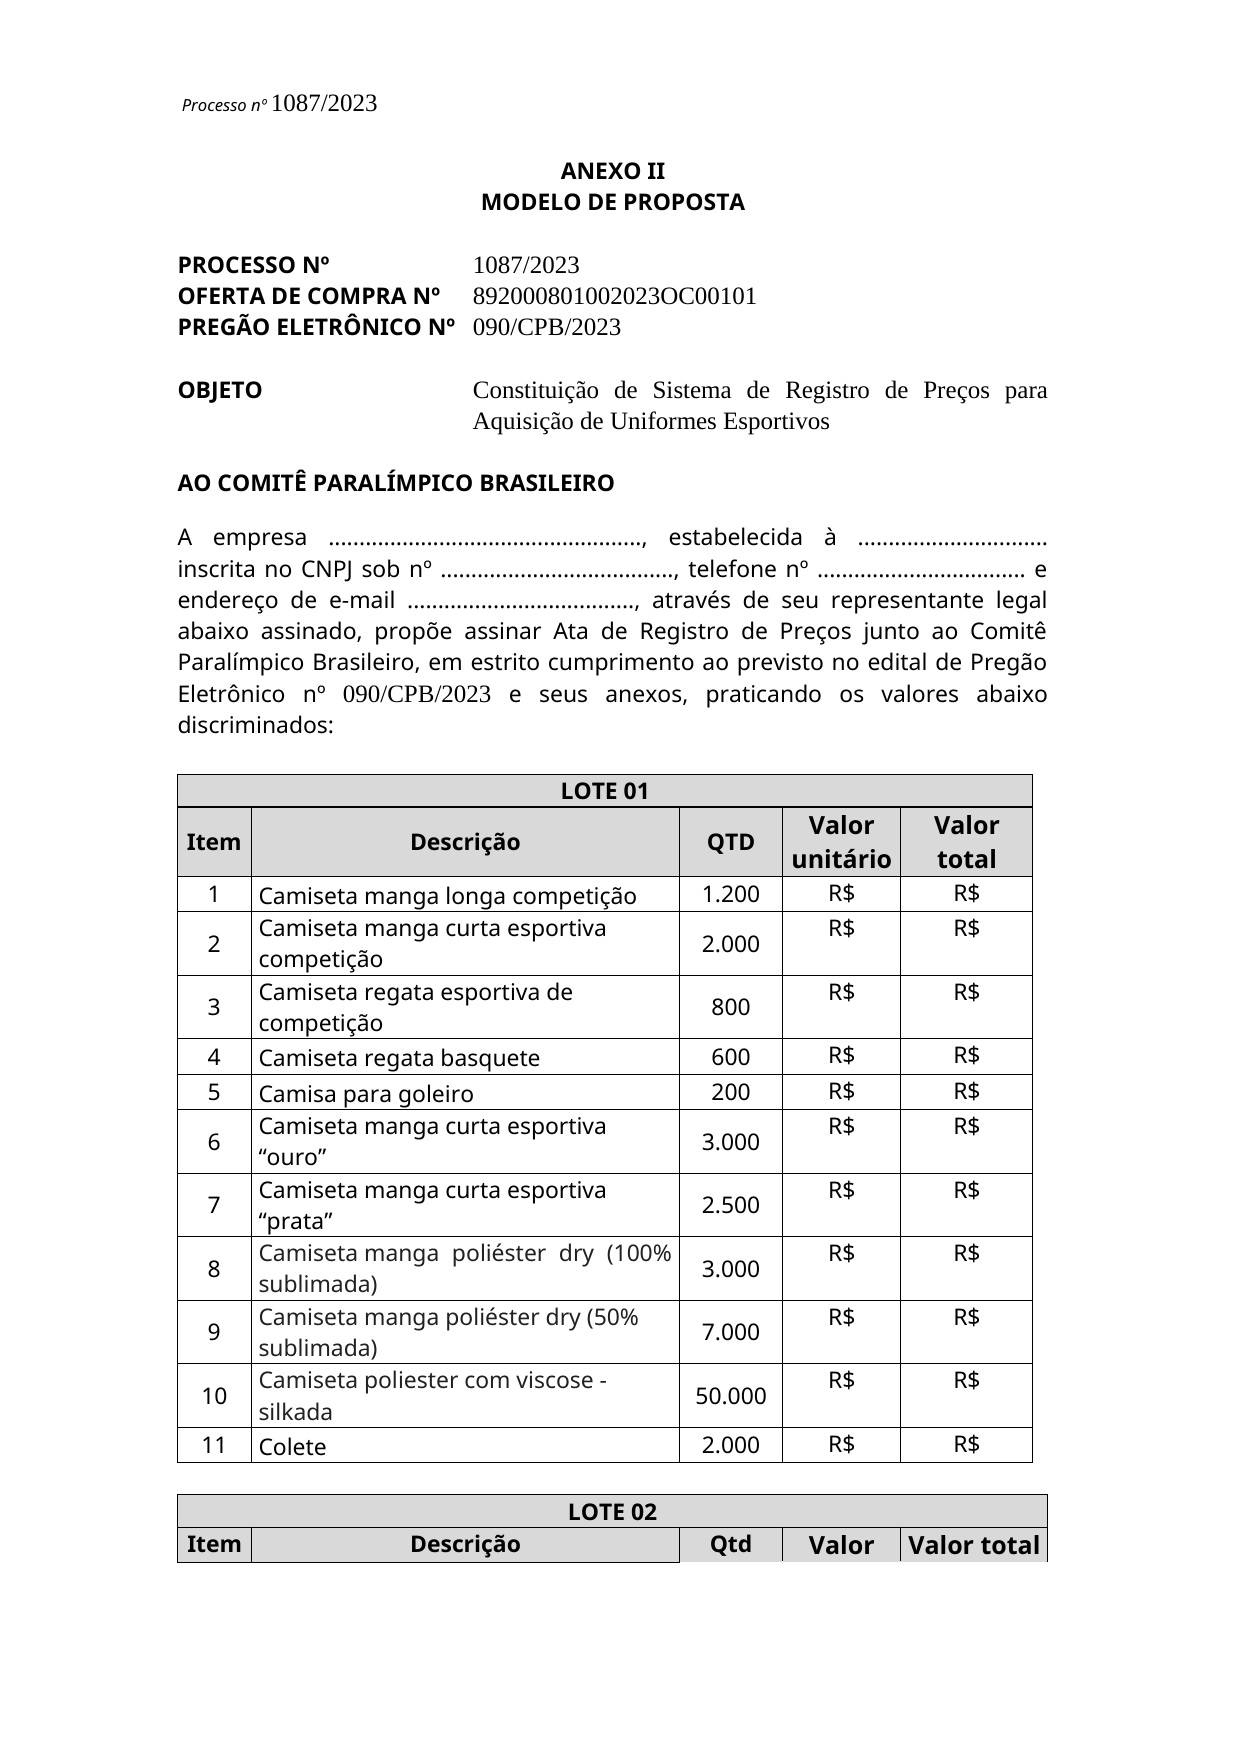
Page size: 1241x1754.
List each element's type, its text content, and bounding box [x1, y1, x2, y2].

text OFERTA DE COMPRA Nº [177, 280, 1048, 311]
table_cell 50.000 [680, 1364, 782, 1427]
table_cell 2.000 [680, 1428, 782, 1462]
table_cell Valor unitário [783, 808, 900, 876]
text ANEXO II [177, 155, 1048, 186]
table_cell 200 [680, 1075, 782, 1109]
table_cell 5 [178, 1075, 251, 1109]
table_cell 11 [178, 1428, 251, 1462]
text OBJETO [177, 374, 1048, 436]
table_cell Camiseta manga curta esportiva “prata” [252, 1174, 679, 1236]
table_cell R$ [901, 976, 1032, 1038]
table_cell R$ [901, 1428, 1032, 1462]
table_cell R$ [783, 976, 900, 1038]
table_cell Item [178, 808, 251, 876]
table_cell R$ [783, 1237, 900, 1299]
table_cell Camiseta manga curta esportiva “ouro” [252, 1110, 679, 1172]
table_cell R$ [783, 1364, 900, 1427]
table_cell QTD [680, 808, 782, 876]
table_cell 2.500 [680, 1174, 782, 1236]
table_cell R$ [901, 912, 1032, 974]
table_cell R$ [783, 1301, 900, 1363]
table_cell R$ [783, 1428, 900, 1462]
table_cell 6 [178, 1110, 251, 1172]
table_cell Descrição [252, 808, 679, 876]
table_cell R$ [783, 877, 900, 911]
table_cell 4 [178, 1039, 251, 1073]
table_cell R$ [783, 912, 900, 974]
table_cell R$ [783, 1075, 900, 1109]
table_cell Camiseta manga longa competição [252, 877, 679, 911]
table_cell 600 [680, 1039, 782, 1073]
table_cell R$ [901, 877, 1032, 911]
table_header LOTE 02 [178, 1495, 1047, 1527]
text AO COMITÊ PARALÍMPICO BRASILEIRO [177, 467, 1048, 499]
table_cell R$ [783, 1110, 900, 1172]
table_cell Descrição [252, 1528, 679, 1562]
table_cell R$ [901, 1364, 1032, 1427]
table_cell 10 [178, 1364, 251, 1427]
table_cell 1.200 [680, 877, 782, 911]
table_cell R$ [901, 1075, 1032, 1109]
table_cell R$ [901, 1110, 1032, 1172]
table_cell R$ [901, 1237, 1032, 1299]
table_cell 2 [178, 912, 251, 974]
table_cell 3.000 [680, 1237, 782, 1299]
table_cell Qtd [680, 1528, 782, 1562]
table_cell 9 [178, 1301, 251, 1363]
table_cell R$ [901, 1301, 1032, 1363]
text MODELO DE PROPOSTA [177, 186, 1048, 217]
table_cell Valor total [901, 1528, 1047, 1562]
text PREGÃO ELETRÔNICO Nº [177, 311, 1048, 342]
table_cell Colete [252, 1428, 679, 1462]
table_cell Camiseta manga curta esportiva competição [252, 912, 679, 974]
table_cell R$ [901, 1174, 1032, 1236]
table_cell R$ [901, 1039, 1032, 1073]
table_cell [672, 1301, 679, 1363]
table_cell Camiseta regata esportiva de competição [252, 976, 679, 1038]
table_cell 3.000 [680, 1110, 782, 1172]
table_cell 3 [178, 976, 251, 1038]
table_cell Camiseta regata basquete [252, 1039, 679, 1073]
table_cell 7.000 [680, 1301, 782, 1363]
table_cell R$ [783, 1174, 900, 1236]
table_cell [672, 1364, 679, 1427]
table_cell Camisa para goleiro [252, 1075, 679, 1109]
table_cell 800 [680, 976, 782, 1038]
text PROCESSO Nº [177, 249, 1048, 280]
table_cell R$ [783, 1039, 900, 1073]
table_cell Valor total [901, 808, 1032, 876]
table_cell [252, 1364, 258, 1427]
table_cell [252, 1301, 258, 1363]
table_cell 7 [178, 1174, 251, 1236]
table_cell 2.000 [680, 912, 782, 974]
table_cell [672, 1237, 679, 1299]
table_header LOTE 01 [178, 775, 1032, 806]
table_cell Valor unitário [783, 1528, 901, 1562]
table_cell 1 [178, 877, 251, 911]
table_cell 8 [178, 1237, 251, 1299]
text A empresa ..................................................., estabelecida à ............................... inscrita no CNPJ sob nº ......................................, telefone nº .................................. e endereço de e-mail ....................................., através de seu representante legal abaixo assinado, propõe assinar Ata de Registro de Preços junto ao Comitê Paralímpico Brasileiro, em estrito cumprimento ao previsto no edital de Pregão Eletrônico nº e seus anexos, praticando os valores abaixo discriminados: [177, 521, 1048, 740]
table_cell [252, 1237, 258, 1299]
table_cell Item [178, 1528, 251, 1562]
